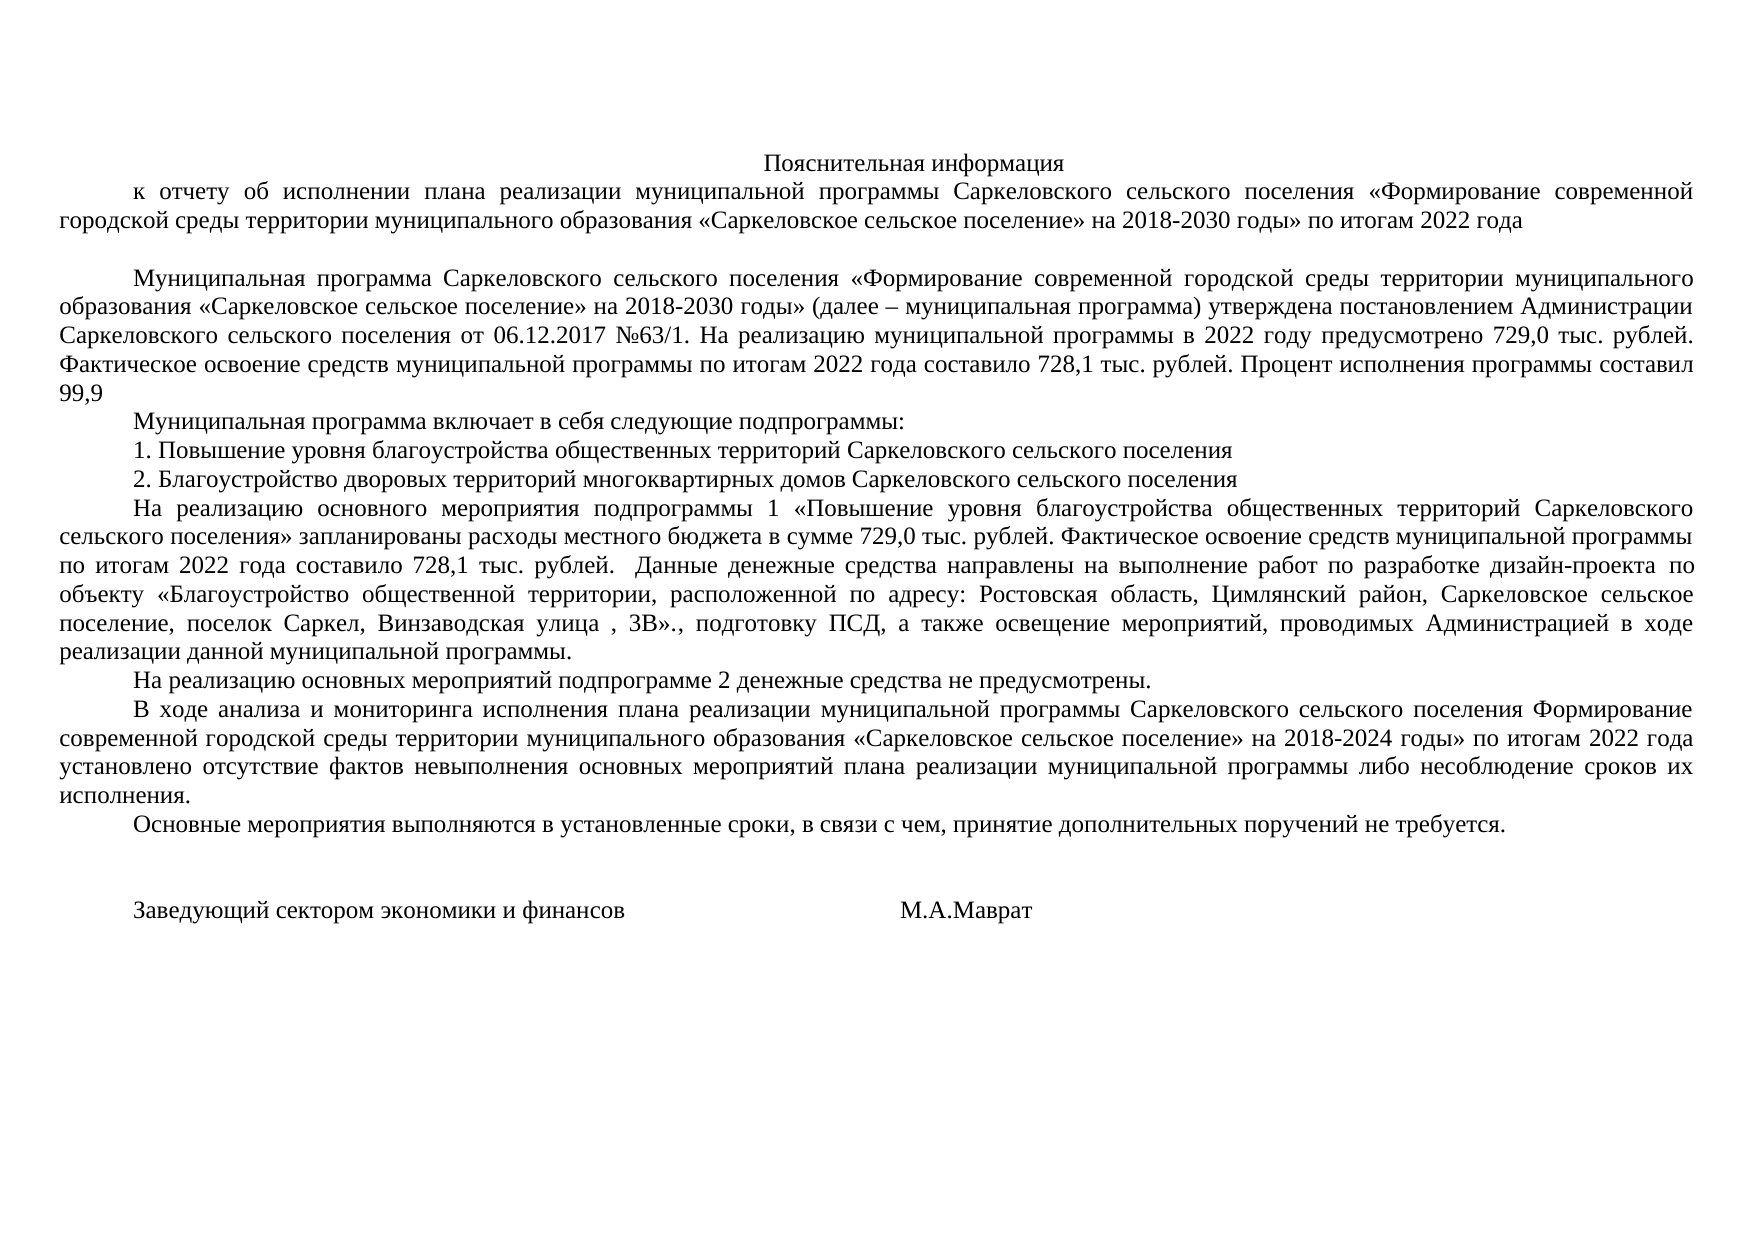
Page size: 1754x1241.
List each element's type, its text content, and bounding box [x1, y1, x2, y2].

text к отчету об исполнении плана реализации муниципальной программы Саркеловского сельского поселения «Формирование современной городской среды территории муниципального образования «Саркеловское сельское поселение» на 2018-2030 годы» по итогам 2022 года [59, 176, 1695, 234]
text Муниципальная программа Саркеловского сельского поселения «Формирование современной городской среды территории муниципального образования «Саркеловское сельское поселение» на 2018-2030 годы» (далее – муниципальная программа) утверждена постановлением Администрации Саркеловского сельского поселения от 06.12.2017 №63/1. На реализацию муниципальной программы в 2022 году предусмотрено 729,0 тыс. рублей. Фактическое освоение средств муниципальной программы по итогам 2022 года составило 728,1 тыс. рублей. Процент исполнения программы составил 99,9 [59, 263, 1695, 406]
text Пояснительная информация [59, 148, 1695, 176]
text На реализацию основных мероприятий подпрограмме 2 денежные средства не предусмотрены. [59, 665, 1695, 694]
text На реализацию основного мероприятия подпрограммы 1 «Повышение уровня благоустройства общественных территорий Саркеловского сельского поселения» запланированы расходы местного бюджета в сумме 729,0 тыс. рублей. Фактическое освоение средств муниципальной программы по итогам 2022 года составило 728,1 тыс. рублей. Данные денежные средства направлены на выполнение работ по разработке дизайн-проекта по объекту «Благоустройство общественной территории, расположенной по адресу: Ростовская область, Цимлянский район, Саркеловское сельское поселение, поселок Саркел, Винзаводская улица , 3В»., подготовку ПСД, а также освещение мероприятий, проводимых Администрацией в ходе реализации данной муниципальной программы. [59, 608, 1695, 665]
text На реализацию основного мероприятия подпрограммы 1 «Повышение уровня благоустройства общественных территорий Саркеловского сельского поселения» запланированы расходы местного бюджета в сумме 729,0 тыс. рублей. Фактическое освоение средств муниципальной программы по итогам 2022 года составило 728,1 тыс. рублей. Данные денежные средства направлены на выполнение работ по разработке дизайн-проекта по объекту «Благоустройство общественной территории, расположенной по адресу: Ростовская область, Цимлянский район, Саркеловское сельское поселение, поселок Саркел, Винзаводская улица , 3В»., подготовку ПСД, а также освещение мероприятий, проводимых Администрацией в ходе реализации данной муниципальной программы. [59, 493, 1695, 579]
text Муниципальная программа включает в себя следующие подпрограммы: [59, 406, 1695, 435]
text Основные мероприятия выполняются в установленные сроки, в связи с чем, принятие дополнительных поручений не требуется. [59, 809, 1695, 838]
text В ходе анализа и мониторинга исполнения плана реализации муниципальной программы Саркеловского сельского поселения Формирование современной городской среды территории муниципального образования «Саркеловское сельское поселение» на 2018-2024 годы» по итогам 2022 года установлено отсутствие фактов невыполнения основных мероприятий плана реализации муниципальной программы либо несоблюдение сроков их исполнения. [59, 694, 1695, 809]
text 1. Повышение уровня благоустройства общественных территорий Саркеловского сельского поселения [59, 435, 1695, 464]
text Заведующий сектором экономики и финансов М.А.Маврат [59, 895, 1695, 924]
text 2. Благоустройство дворовых территорий многоквартирных домов Саркеловского сельского поселения [53, 464, 1701, 493]
